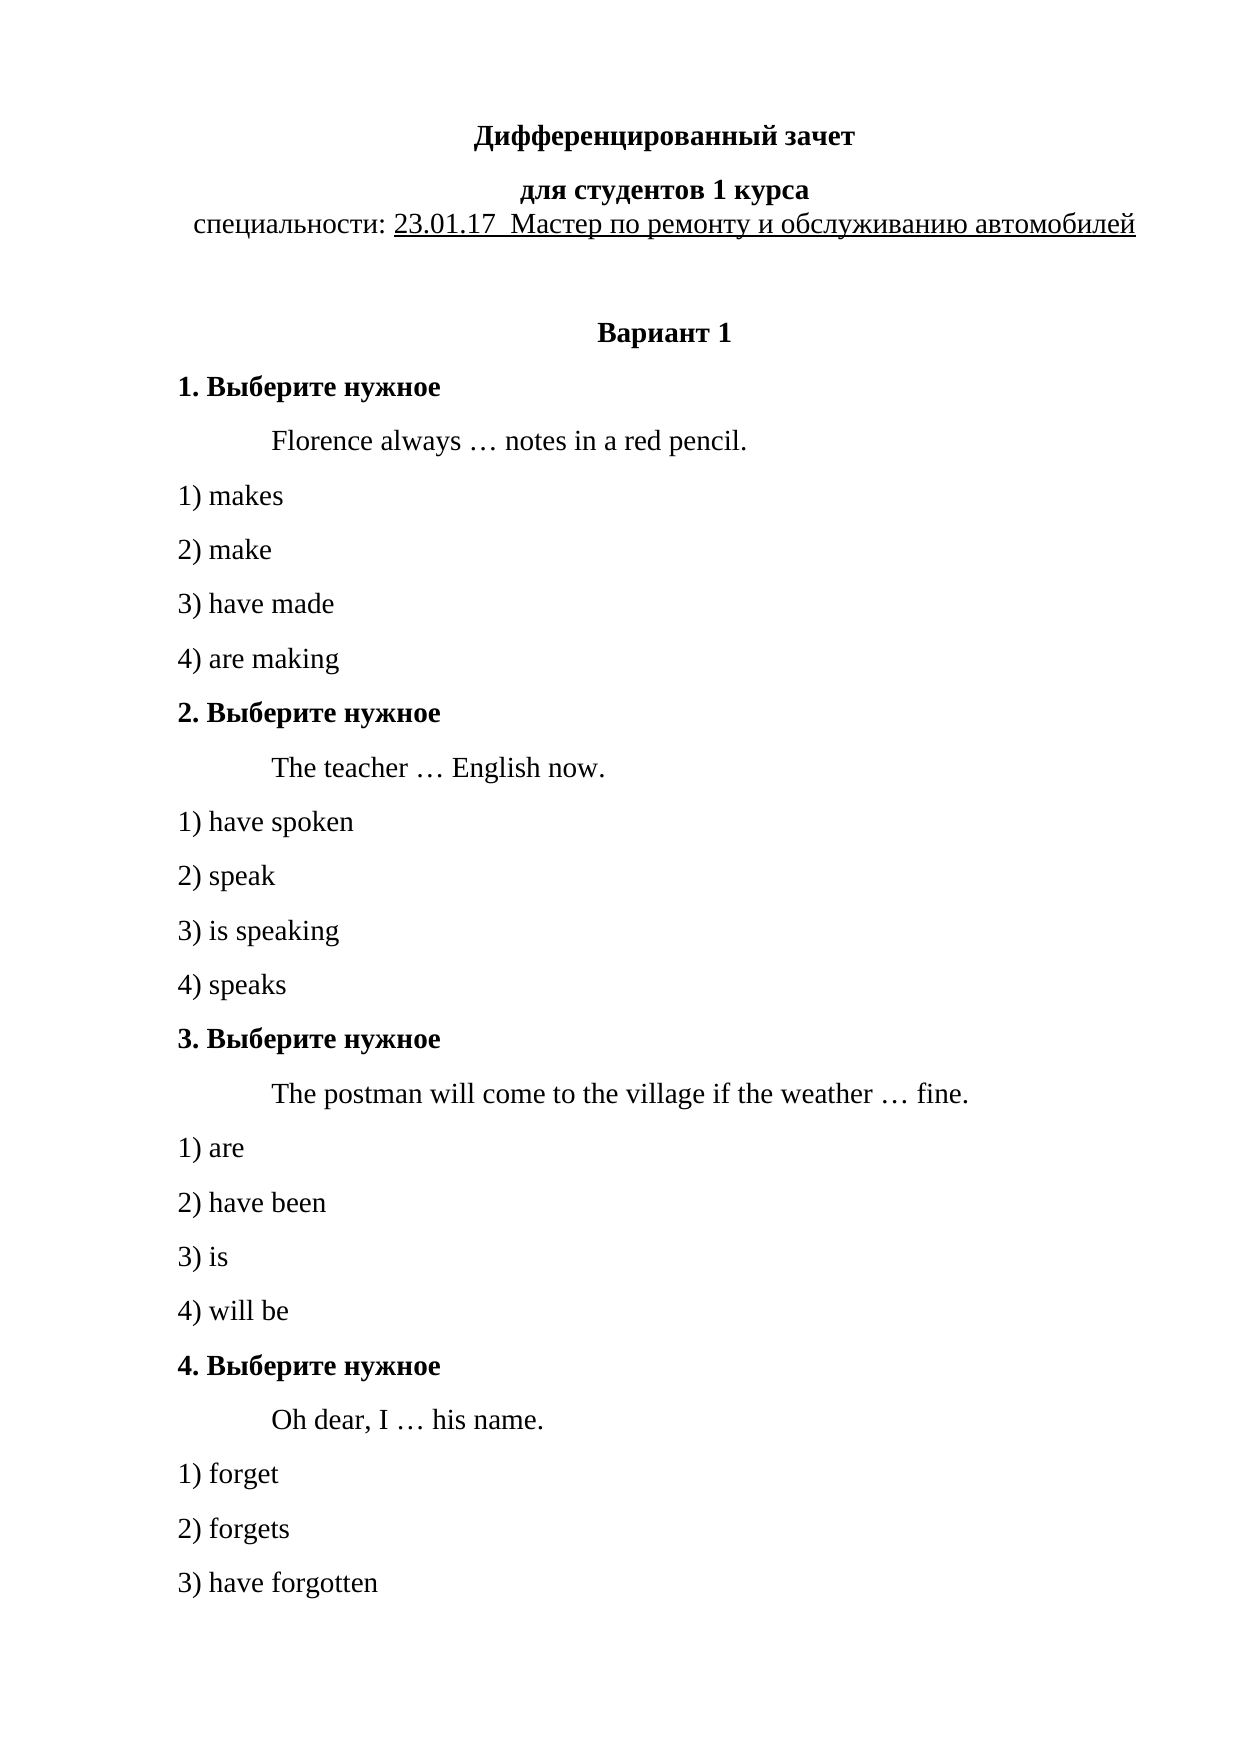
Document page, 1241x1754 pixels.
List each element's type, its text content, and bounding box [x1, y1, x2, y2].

text 2) have been [177, 1185, 1152, 1218]
text 1. Выберите нужное [177, 369, 1152, 403]
text специальности: 23.01.17 Мастер по ремонту и обслуживанию автомобилей [177, 206, 1152, 239]
text 3) have made [177, 587, 1152, 620]
text The postman will come to the village if the weather … fine. [177, 1076, 1152, 1109]
text The teacher … English now. [177, 750, 1152, 783]
text 1) forget [177, 1457, 1152, 1490]
text Дифференцированный зачет [177, 118, 1152, 152]
text 2) make [177, 532, 1152, 566]
text 4) will be [177, 1293, 1152, 1327]
text 2) forgets [177, 1511, 1152, 1544]
text 3) is speaking [177, 913, 1152, 946]
text для студентов 1 курса [177, 172, 1152, 206]
text Florence always … notes in a red pencil. [177, 423, 1152, 457]
text 1) have spoken [177, 804, 1152, 838]
text 2. Выберите нужное [177, 695, 1152, 729]
text 1) makes [177, 478, 1152, 511]
text 1) are [177, 1130, 1152, 1164]
text 3. Выберите нужное [177, 1022, 1152, 1055]
text Вариант 1 [177, 315, 1152, 348]
text 3) have forgotten [177, 1565, 1152, 1599]
text 4) are making [177, 641, 1152, 674]
text Oh dear, I … his name. [177, 1402, 1152, 1436]
text 4) speaks [177, 967, 1152, 1001]
text 2) speak [177, 858, 1152, 892]
text 3) is [177, 1239, 1152, 1273]
text 4. Выберите нужное [177, 1348, 1152, 1381]
